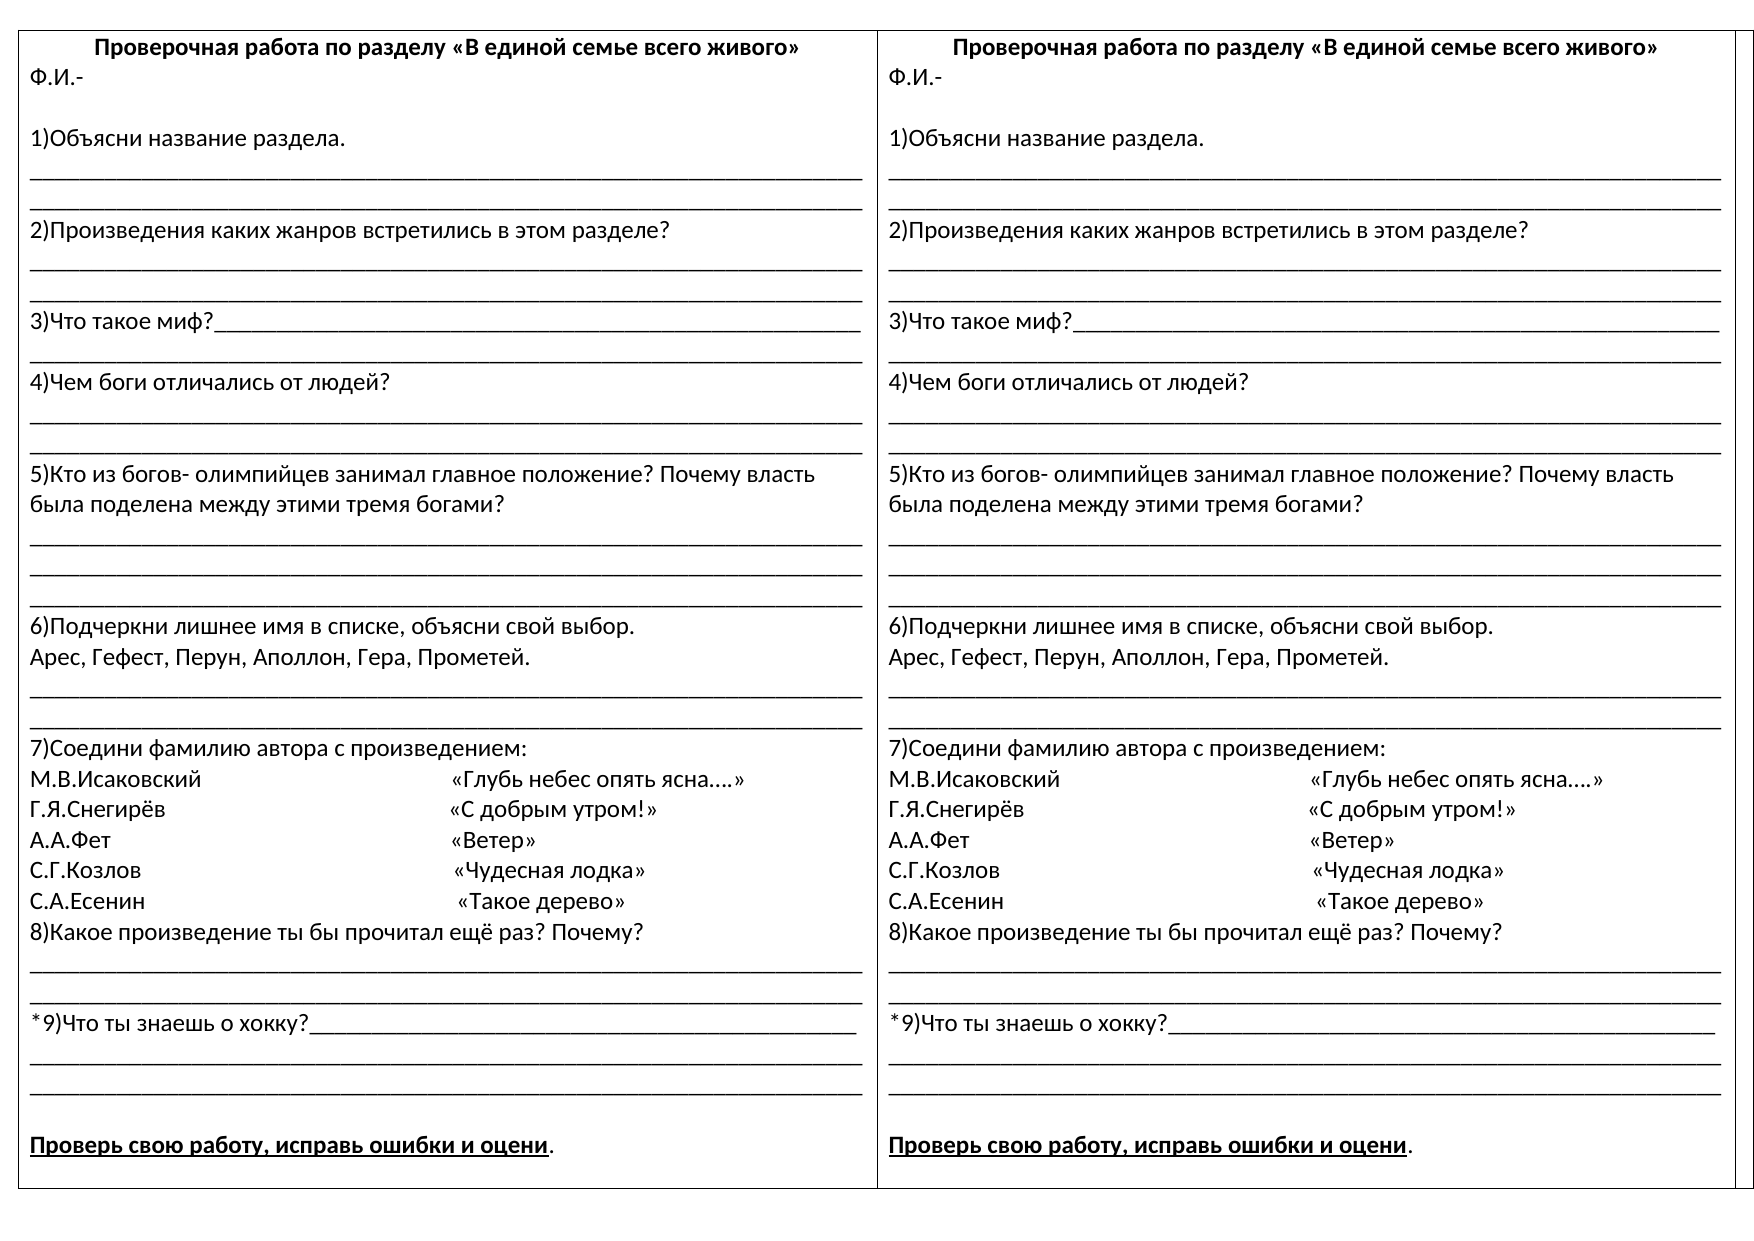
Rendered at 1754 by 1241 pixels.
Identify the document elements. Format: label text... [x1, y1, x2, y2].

table_header Проверочная работа по разделу «В единой семье всего живого» Ф.И.- 1)Объясни название раздела. ___________________________________________________________________ ___________________________________________________________________ 2)Произведения каких жанров встретились в этом разделе? ___________________________________________________________________ ___________________________________________________________________ 3)Что такое миф?____________________________________________________ ___________________________________________________________________ 4)Чем боги отличались от людей? ___________________________________________________________________ ___________________________________________________________________ 5)Кто из богов- олимпийцев занимал главное положение? Почему власть была поделена между этими тремя богами? ___________________________________________________________________ ___________________________________________________________________ ___________________________________________________________________ 6)Подчеркни лишнее имя в списке, объясни свой выбор. Арес, Гефест, Перун, Аполлон, Гера, Прометей. ___________________________________________________________________ ___________________________________________________________________ 7)Соедини фамилию автора с произведением: М.В.Исаковский «Глубь небес опять ясна….» Г.Я.Снегирёв «С добрым утром!» А.А.Фет «Ветер» С.Г.Козлов «Чудесная лодка» С.А.Есенин «Такое дерево» 8)Какое произведение ты бы прочитал ещё раз? Почему? ___________________________________________________________________ ___________________________________________________________________ *9)Что ты знаешь о хокку?____________________________________________ ___________________________________________________________________ ___________________________________________________________________ Проверь свою работу, исправь ошибки и оцени. [19, 31, 877, 1188]
table_header [1736, 31, 1753, 1188]
table_header Проверочная работа по разделу «В единой семье всего живого» Ф.И.- 1)Объясни название раздела. ___________________________________________________________________ ___________________________________________________________________ 2)Произведения каких жанров встретились в этом разделе? ___________________________________________________________________ ___________________________________________________________________ 3)Что такое миф?____________________________________________________ ___________________________________________________________________ 4)Чем боги отличались от людей? ___________________________________________________________________ ___________________________________________________________________ 5)Кто из богов- олимпийцев занимал главное положение? Почему власть была поделена между этими тремя богами? ___________________________________________________________________ ___________________________________________________________________ ___________________________________________________________________ 6)Подчеркни лишнее имя в списке, объясни свой выбор. Арес, Гефест, Перун, Аполлон, Гера, Прометей. ___________________________________________________________________ ___________________________________________________________________ 7)Соедини фамилию автора с произведением: М.В.Исаковский «Глубь небес опять ясна….» Г.Я.Снегирёв «С добрым утром!» А.А.Фет «Ветер» С.Г.Козлов «Чудесная лодка» С.А.Есенин «Такое дерево» 8)Какое произведение ты бы прочитал ещё раз? Почему? ___________________________________________________________________ ___________________________________________________________________ *9)Что ты знаешь о хокку?____________________________________________ ___________________________________________________________________ ___________________________________________________________________ Проверь свою работу, исправь ошибки и оцени. [878, 31, 1735, 1188]
